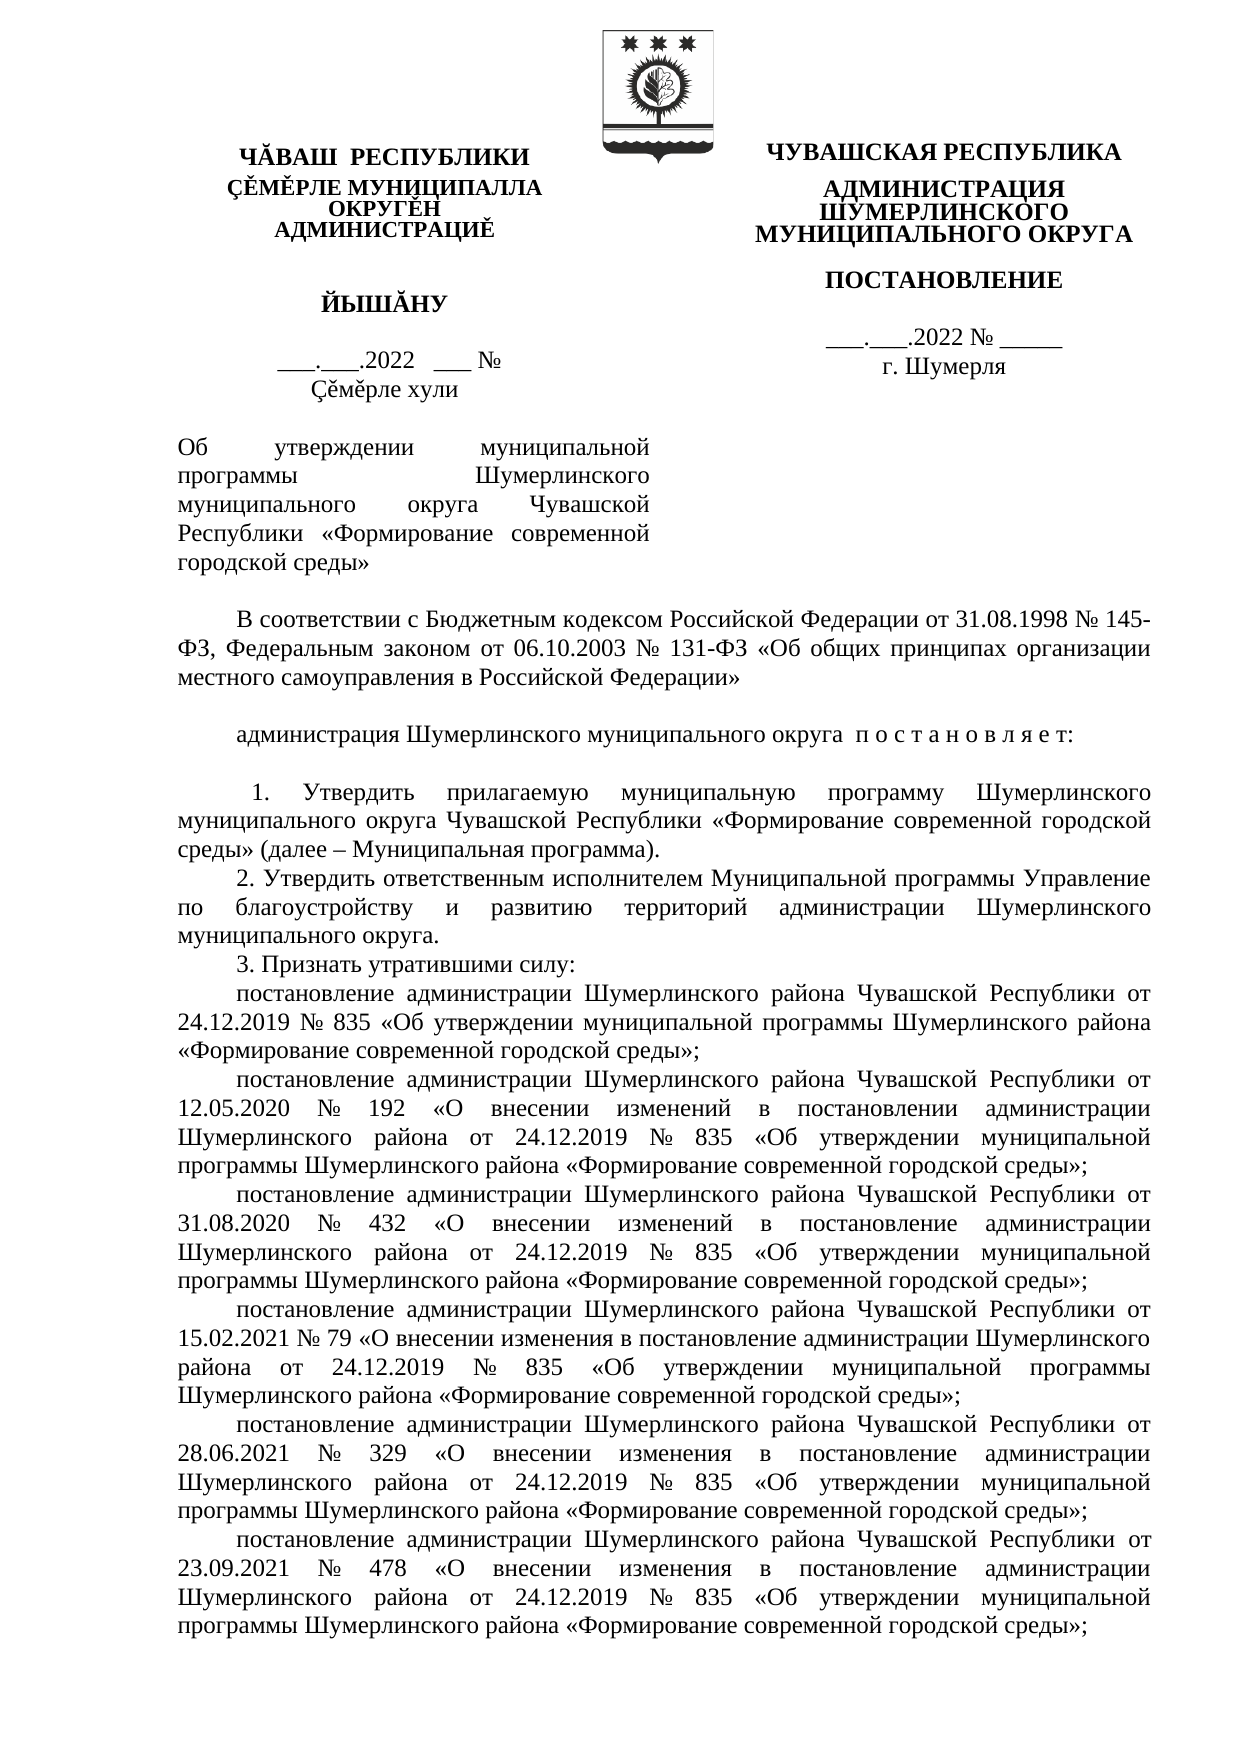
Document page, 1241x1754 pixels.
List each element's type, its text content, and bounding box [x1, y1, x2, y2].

table_cell АДМИНИСТРАЦИЯ ШУМЕРЛИНСКОГО МУНИЦИПАЛЬНОГО ОКРУГА ПОСТАНОВЛЕНИЕ ___.___.2022 № _____ г. Шумерля [725, 170, 1163, 403]
text 3. Признать утратившими силу: [177, 949, 1152, 978]
text 1. Утвердить прилагаемую муниципальную программу Шумерлинского муниципального округа Чувашской Республики «Формирование современной городской среды» (далее – Муниципальная программа). [177, 777, 1152, 863]
text В соответствии с Бюджетным кодексом Российской Федерации от 31.08.1998 № 145-ФЗ, Федеральным законом от 06.10.2003 № 131-ФЗ «Об общих принципах организации местного самоуправления в Российской Федерации» [177, 604, 1152, 690]
table_header [603, 142, 725, 403]
text администрация Шумерлинского муниципального округа п о с т а н о в л я е т: [177, 719, 1152, 748]
table_cell ÇĚМĚРЛЕ МУНИЦИПАЛЛА ОКРУГĚН АДМИНИСТРАЦИĚ ЙЫШĂНУ ___.___.2022 ___ № Çěмěрле хули [166, 170, 603, 403]
table_header ЧĂВАШ РЕСПУБЛИКИ [166, 142, 603, 170]
text 2. Утвердить ответственным исполнителем Муниципальной программы Управление по благоустройству и развитию территорий администрации Шумерлинского муниципального округа. [177, 863, 1152, 949]
text постановление администрации Шумерлинского района Чувашской Республики от 12.05.2020 № 192 «О внесении изменений в постановлении администрации Шумерлинского района от 24.12.2019 № 835 «Об утверждении муниципальной программы Шумерлинского района «Формирование современной городской среды»; [177, 1064, 1152, 1179]
table_header ЧУВАШСКАЯ РЕСПУБЛИКА [725, 142, 1163, 170]
text постановление администрации Шумерлинского района Чувашской Республики от 28.06.2021 № 329 «О внесении изменения в постановление администрации Шумерлинского района от 24.12.2019 № 835 «Об утверждении муниципальной программы Шумерлинского района «Формирование современной городской среды»; [177, 1409, 1152, 1524]
text постановление администрации Шумерлинского района Чувашской Республики от 31.08.2020 № 432 «О внесении изменений в постановление администрации Шумерлинского района от 24.12.2019 № 835 «Об утверждении муниципальной программы Шумерлинского района «Формирование современной городской среды»; [177, 1179, 1152, 1294]
text постановление администрации Шумерлинского района Чувашской Республики от 15.02.2021 № 79 «О внесении изменения в постановление администрации Шумерлинского района от 24.12.2019 № 835 «Об утверждении муниципальной программы Шумерлинского района «Формирование современной городской среды»; [177, 1294, 1152, 1409]
text постановление администрации Шумерлинского района Чувашской Республики от 24.12.2019 № 835 «Об утверждении муниципальной программы Шумерлинского района «Формирование современной городской среды»; [177, 978, 1152, 1064]
picture [602, 30, 714, 164]
text Об утверждении муниципальной программы Шумерлинского муниципального округа Чувашской Республики «Формирование современной городской среды» [177, 432, 650, 575]
text постановление администрации Шумерлинского района Чувашской Республики от 23.09.2021 № 478 «О внесении изменения в постановление администрации Шумерлинского района от 24.12.2019 № 835 «Об утверждении муниципальной программы Шумерлинского района «Формирование современной городской среды»; [177, 1524, 1152, 1639]
